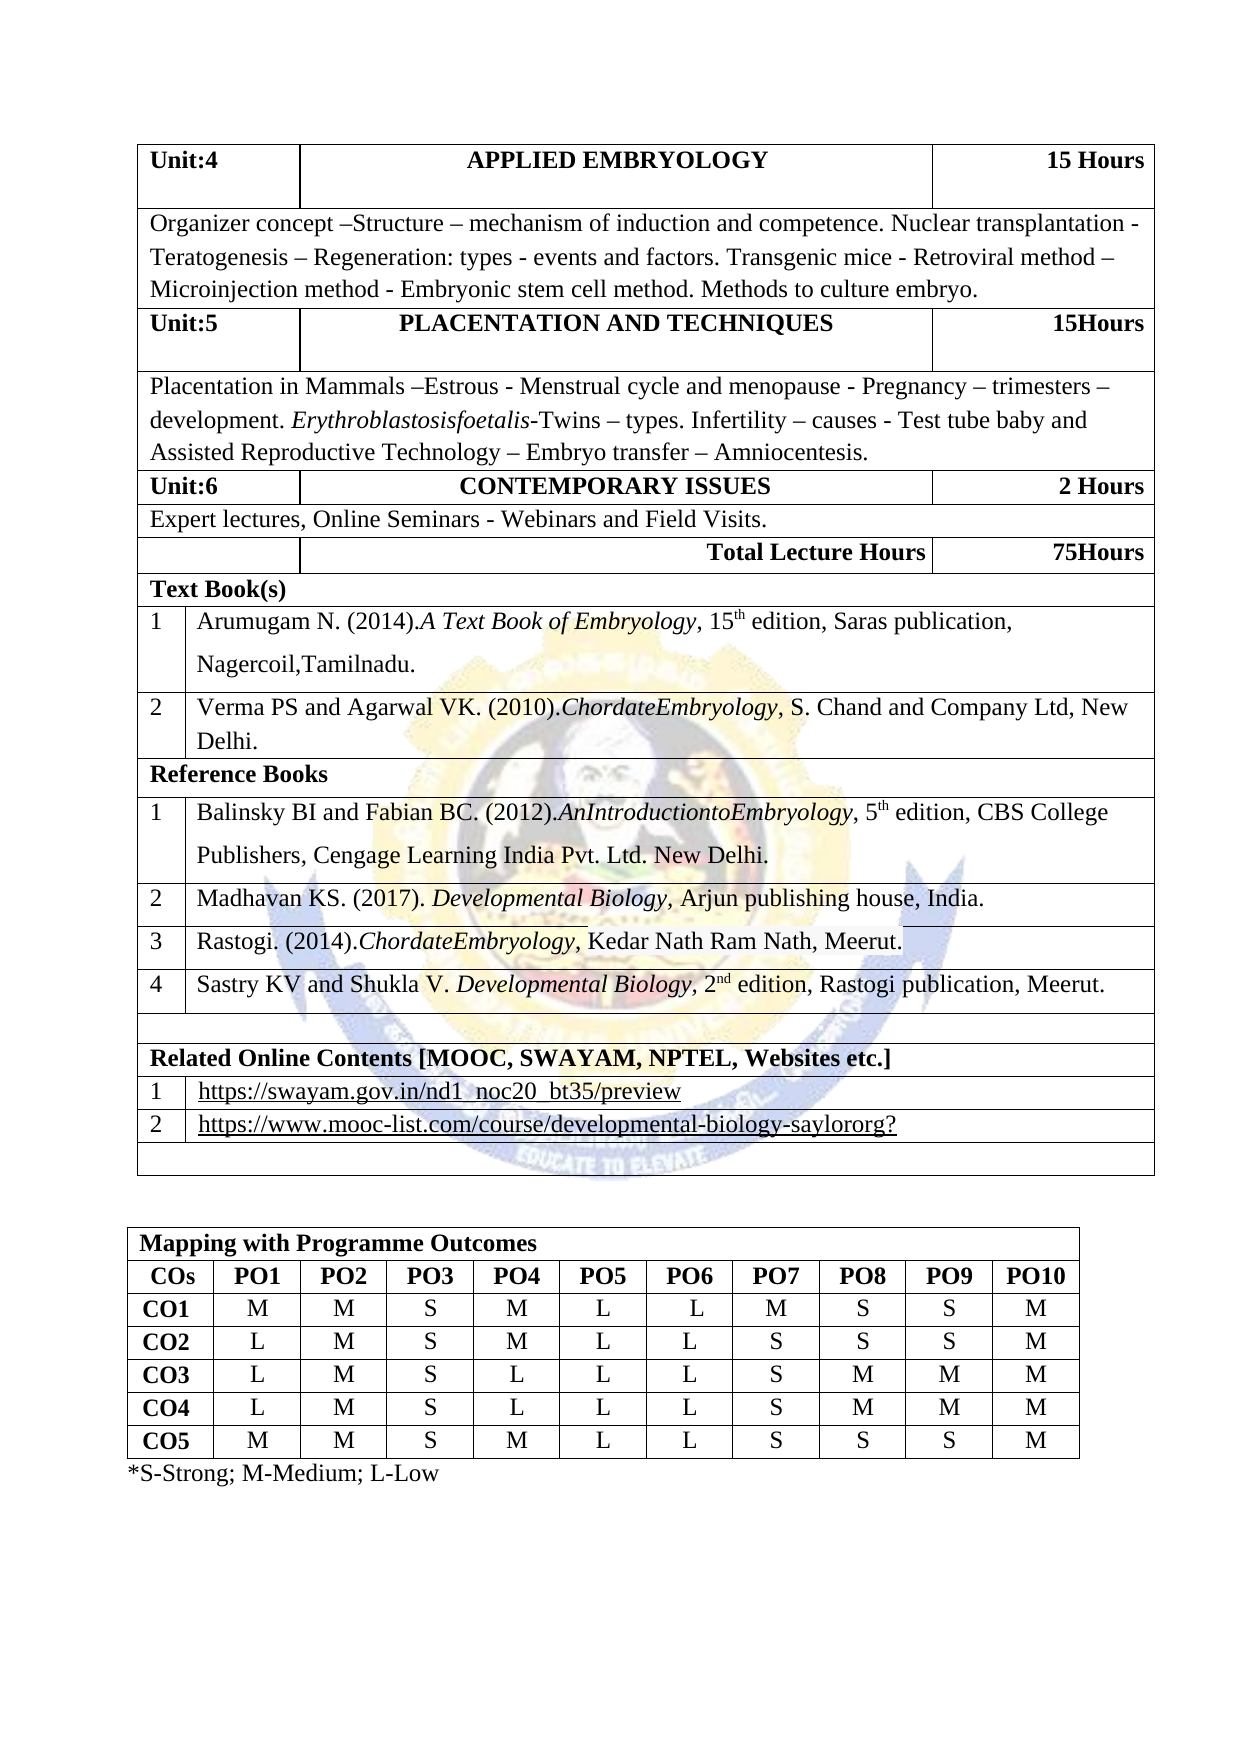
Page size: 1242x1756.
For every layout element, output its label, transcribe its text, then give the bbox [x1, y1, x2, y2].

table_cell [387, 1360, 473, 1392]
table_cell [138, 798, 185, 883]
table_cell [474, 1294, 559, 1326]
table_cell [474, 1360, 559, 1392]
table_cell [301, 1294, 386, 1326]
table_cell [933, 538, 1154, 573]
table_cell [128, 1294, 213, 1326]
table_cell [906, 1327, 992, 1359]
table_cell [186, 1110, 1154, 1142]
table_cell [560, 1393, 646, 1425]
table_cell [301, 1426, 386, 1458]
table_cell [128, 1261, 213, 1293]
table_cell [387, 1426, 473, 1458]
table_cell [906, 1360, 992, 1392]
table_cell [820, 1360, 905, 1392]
text *S-Strong; M-Medium; L-Low [127, 1459, 1185, 1487]
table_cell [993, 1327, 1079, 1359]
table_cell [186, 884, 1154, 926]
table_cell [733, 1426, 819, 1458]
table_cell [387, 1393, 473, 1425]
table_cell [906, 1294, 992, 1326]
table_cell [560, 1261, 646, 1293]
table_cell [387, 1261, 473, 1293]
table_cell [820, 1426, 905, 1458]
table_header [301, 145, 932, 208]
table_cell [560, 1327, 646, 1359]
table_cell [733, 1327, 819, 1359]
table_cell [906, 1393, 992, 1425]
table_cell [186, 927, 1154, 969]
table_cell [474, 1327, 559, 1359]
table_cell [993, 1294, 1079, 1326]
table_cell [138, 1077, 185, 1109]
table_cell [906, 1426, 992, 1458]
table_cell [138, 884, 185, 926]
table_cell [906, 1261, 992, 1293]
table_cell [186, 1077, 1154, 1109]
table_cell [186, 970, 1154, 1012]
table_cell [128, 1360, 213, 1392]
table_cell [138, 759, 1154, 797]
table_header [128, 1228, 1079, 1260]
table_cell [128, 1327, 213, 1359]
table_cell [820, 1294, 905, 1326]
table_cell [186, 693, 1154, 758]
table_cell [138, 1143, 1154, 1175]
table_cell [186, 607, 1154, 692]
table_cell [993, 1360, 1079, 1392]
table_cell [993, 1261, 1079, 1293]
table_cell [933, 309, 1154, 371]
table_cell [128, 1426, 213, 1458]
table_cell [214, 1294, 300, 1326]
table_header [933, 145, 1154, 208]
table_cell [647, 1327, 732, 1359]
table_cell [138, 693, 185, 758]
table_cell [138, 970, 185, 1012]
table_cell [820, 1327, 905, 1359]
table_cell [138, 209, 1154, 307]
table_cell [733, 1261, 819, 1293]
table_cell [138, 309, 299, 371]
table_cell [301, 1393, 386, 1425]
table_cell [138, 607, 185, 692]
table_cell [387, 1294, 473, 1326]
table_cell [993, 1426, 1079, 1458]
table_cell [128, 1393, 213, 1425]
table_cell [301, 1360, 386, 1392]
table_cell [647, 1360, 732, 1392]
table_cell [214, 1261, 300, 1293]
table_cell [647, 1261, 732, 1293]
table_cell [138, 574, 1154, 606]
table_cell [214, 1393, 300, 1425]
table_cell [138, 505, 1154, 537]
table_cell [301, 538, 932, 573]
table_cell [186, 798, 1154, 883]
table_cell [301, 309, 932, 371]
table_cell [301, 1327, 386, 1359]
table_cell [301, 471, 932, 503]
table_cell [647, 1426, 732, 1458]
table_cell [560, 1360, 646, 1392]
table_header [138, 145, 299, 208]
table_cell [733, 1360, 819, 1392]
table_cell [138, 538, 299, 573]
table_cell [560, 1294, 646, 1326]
picture [263, 1176, 967, 1181]
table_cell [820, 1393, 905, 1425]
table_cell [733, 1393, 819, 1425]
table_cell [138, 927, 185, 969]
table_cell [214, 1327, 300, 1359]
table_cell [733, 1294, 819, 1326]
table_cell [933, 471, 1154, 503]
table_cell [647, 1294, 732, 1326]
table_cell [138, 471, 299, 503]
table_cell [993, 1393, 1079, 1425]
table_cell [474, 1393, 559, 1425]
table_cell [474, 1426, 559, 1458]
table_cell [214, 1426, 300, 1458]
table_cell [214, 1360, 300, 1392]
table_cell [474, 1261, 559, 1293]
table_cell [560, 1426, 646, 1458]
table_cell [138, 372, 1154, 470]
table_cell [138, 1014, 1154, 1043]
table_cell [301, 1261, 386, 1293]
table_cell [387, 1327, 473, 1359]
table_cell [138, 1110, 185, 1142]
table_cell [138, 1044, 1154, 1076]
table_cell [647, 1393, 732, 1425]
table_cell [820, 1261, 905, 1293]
